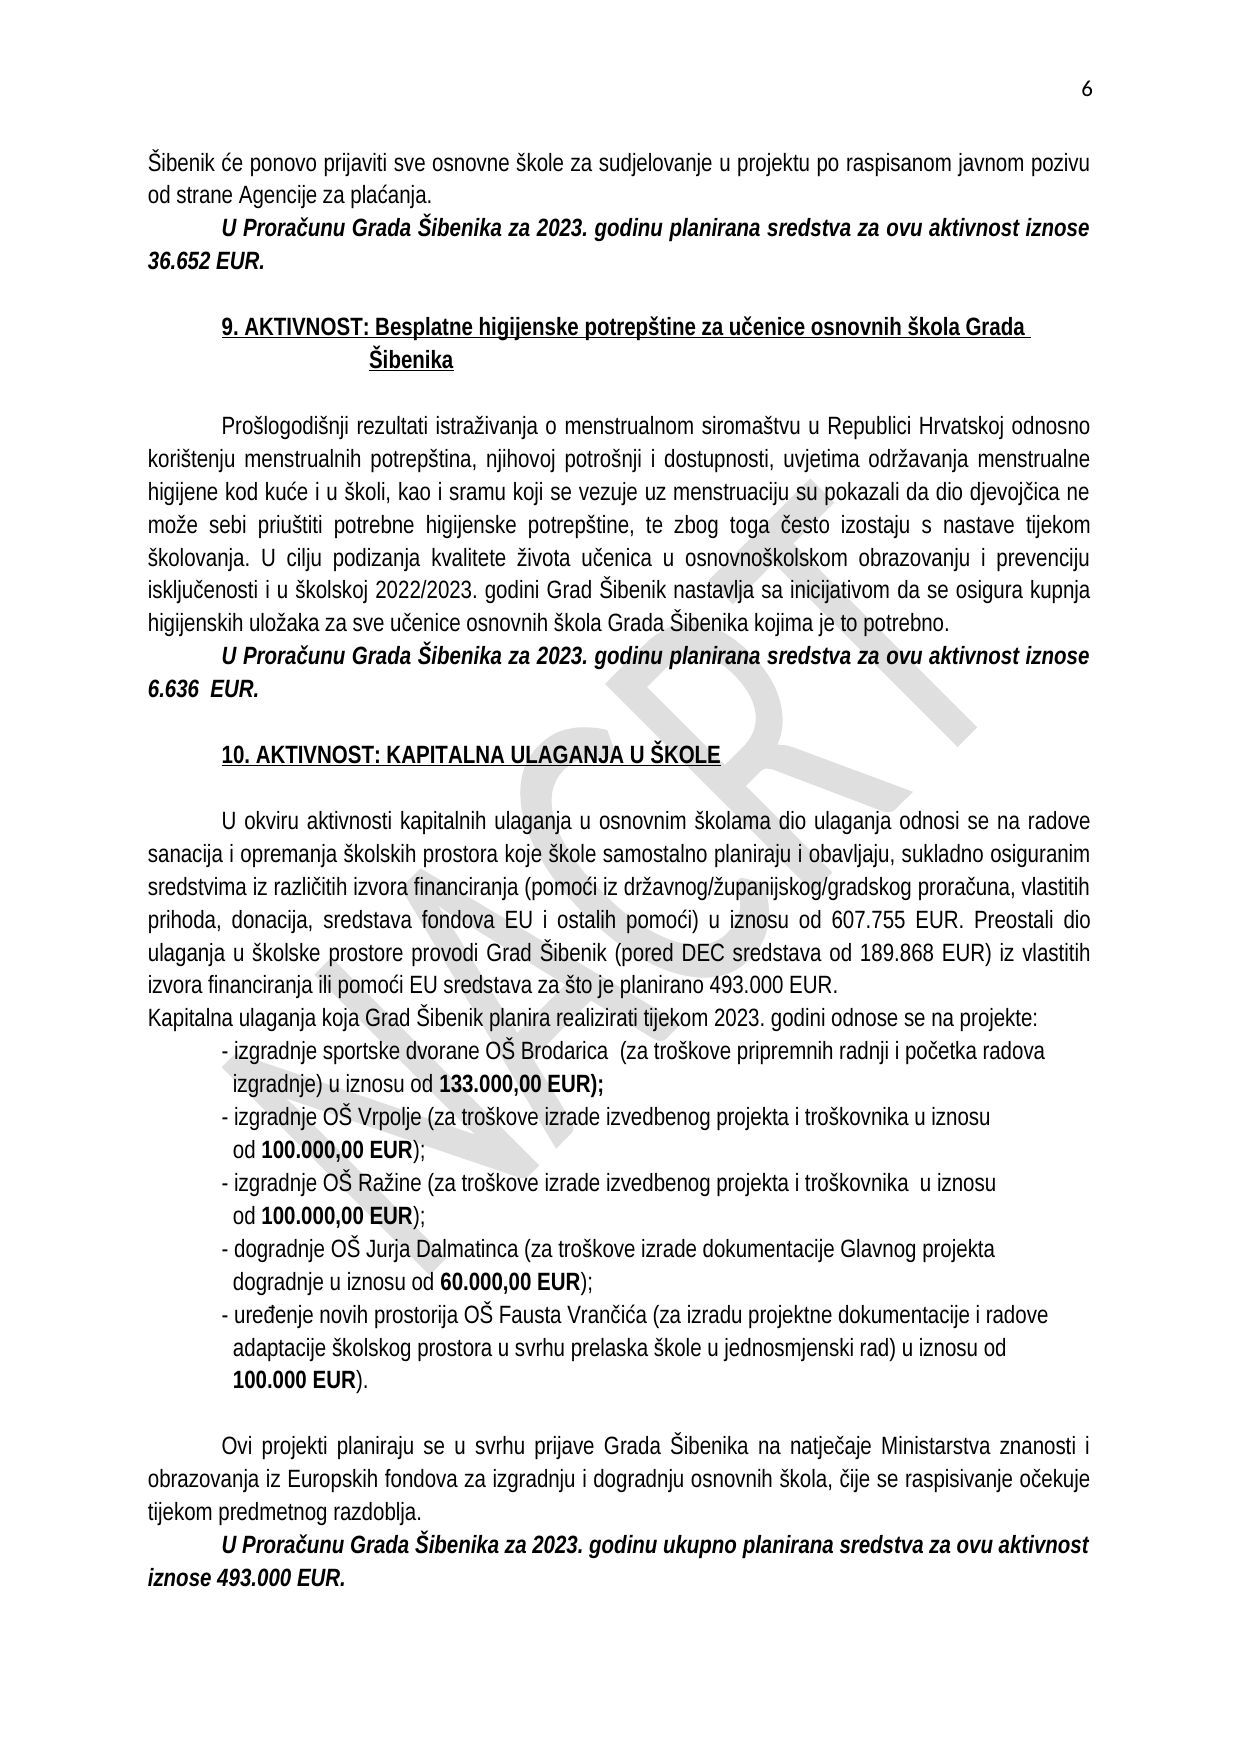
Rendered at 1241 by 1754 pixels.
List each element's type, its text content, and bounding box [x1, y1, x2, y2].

list - izgradnje OŠ Ražine (za troškove izrade izvedbenog projekta i troškovnika u iznosu [221, 1168, 1093, 1197]
list U Proračunu Grada Šibenika za 2023. godinu ukupno planirana sredstva za ovu aktivnost iznose 493.000 EUR. [148, 1530, 1093, 1592]
list adaptacije školskog prostora u svrhu prelaska škole u jednosmjenski rad) u iznosu od [221, 1333, 1093, 1361]
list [148, 148, 1093, 209]
list - uređenje novih prostorija OŠ Fausta Vrančića (za izradu projektne dokumentacije i radove [221, 1300, 1093, 1328]
list 100.000 EUR). [221, 1366, 1093, 1394]
list U okviru aktivnosti kapitalnih ulaganja u osnovnim školama dio ulaganja odnosi se na radove sanacija i opremanja školskih prostora koje škole samostalno planiraju i obavljaju, sukladno osiguranim sredstvima iz različitih izvora financiranja (pomoći iz državnog/županijskog/gradskog proračuna, vlastitih prihoda, donacija, sredstava fondova EU i ostalih pomoći) u iznosu od 607.755 EUR. Preostali dio ulaganja u školske prostore provodi Grad Šibenik (pored DEC sredstava od 189.868 EUR) iz vlastitih izvora financiranja ili pomoći EU sredstava za što je planirano 493.000 EUR. [148, 806, 1093, 999]
list izgradnje) u iznosu od 133.000,00 EUR); [221, 1069, 1093, 1098]
list - dogradnje OŠ Jurja Dalmatinca (za troškove izrade dokumentacije Glavnog projekta [221, 1234, 1093, 1262]
list Ovi projekti planiraju se u svrhu prijave Grada Šibenika na natječaje Ministarstva znanosti i obrazovanja iz Europskih fondova za izgradnju i dogradnju osnovnih škola, čije se raspisivanje očekuje tijekom predmetnog razdoblja. [148, 1431, 1093, 1526]
list od 100.000,00 EUR); [221, 1201, 1093, 1229]
list U Proračunu Grada Šibenika za 2023. godinu planirana sredstva za ovu aktivnost iznose 36.652 EUR. [148, 213, 1093, 275]
list Šibenika [295, 345, 1093, 374]
list od 100.000,00 EUR); [221, 1135, 1093, 1164]
list Prošlogodišnji rezultati istraživanja o menstrualnom siromaštvu u Republici Hrvatskoj odnosno korištenju menstrualnih potrepština, njihovoj potrošnji i dostupnosti, uvjetima održavanja menstrualne higijene kod kuće i u školi, kao i sramu koji se vezuje uz menstruaciju su pokazali da dio djevojčica ne može sebi priuštiti potrebne higijenske potrepštine, te zbog toga često izostaju s nastave tijekom školovanja. U cilju podizanja kvalitete života učenica u osnovnoškolskom obrazovanju i prevenciju isključenosti i u školskoj 2022/2023. godini Grad Šibenik nastavlja sa inicijativom da se osigura kupnja higijenskih uložaka za sve učenice osnovnih škola Grada Šibenika kojima je to potrebno. [148, 411, 1093, 637]
list Kapitalna ulaganja koja Grad Šibenik planira realizirati tijekom 2023. godini odnose se na projekte: [148, 1003, 1093, 1032]
list U Proračunu Grada Šibenika za 2023. godinu planirana sredstva za ovu aktivnost iznose 6.636 EUR. [148, 641, 1093, 703]
list - izgradnje OŠ Vrpolje (za troškove izrade izvedbenog projekta i troškovnika u iznosu [148, 1102, 1093, 1131]
list - izgradnje sportske dvorane OŠ Brodarica (za troškove pripremnih radnji i početka radova [221, 1036, 1093, 1065]
list dogradnje u iznosu od 60.000,00 EUR); [221, 1267, 1093, 1295]
list 9. AKTIVNOST: Besplatne higijenske potrepštine za učenice osnovnih škola Grada [148, 312, 1093, 341]
list 10. AKTIVNOST: KAPITALNA ULAGANJA U ŠKOLE [148, 740, 1093, 769]
